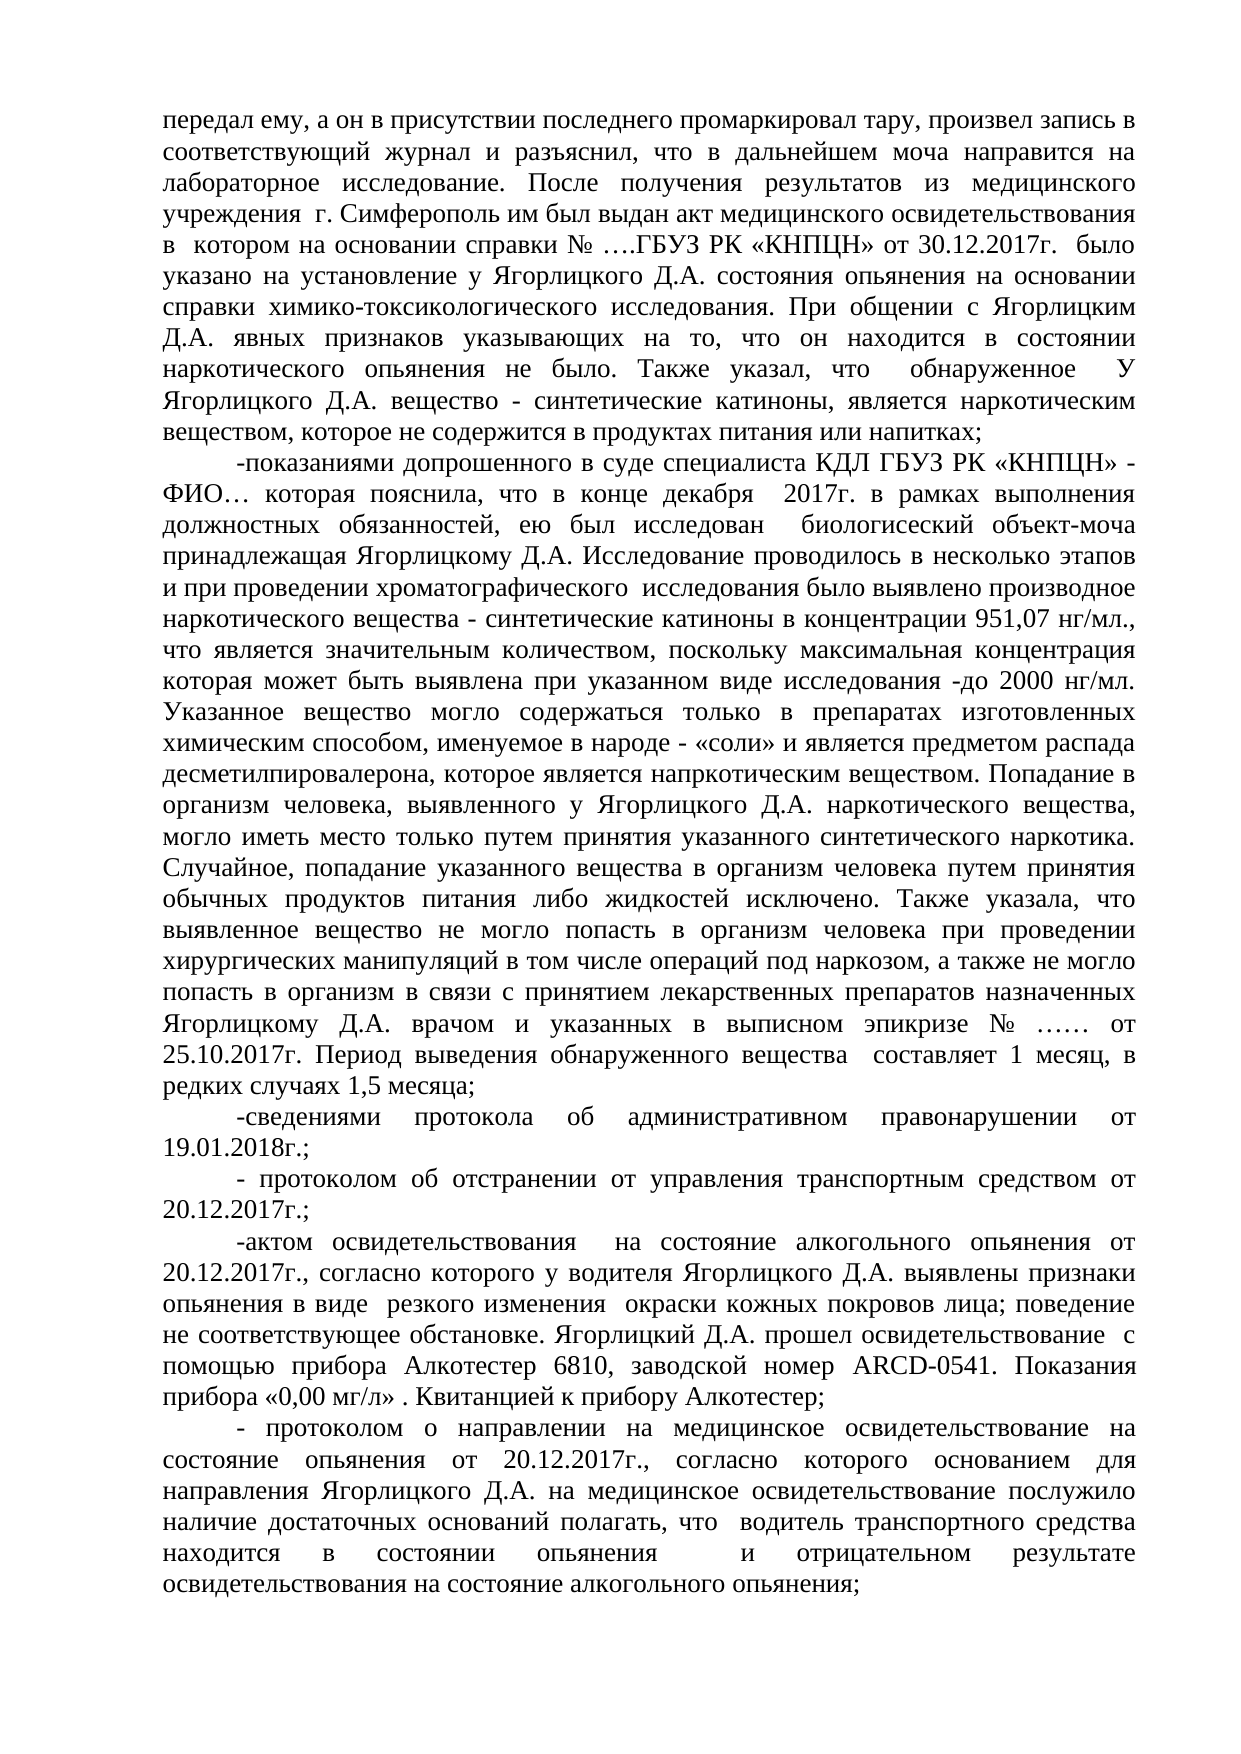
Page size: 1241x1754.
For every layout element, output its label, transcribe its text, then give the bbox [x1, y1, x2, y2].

text -показаниями допрошенного в суде специалиста КДЛ ГБУЗ РК «КНПЦН» -ФИО… которая пояснила, что в конце декабря 2017г. в рамках выполнения должностных обязанностей, ею был исследован биологисеский объект-моча принадлежащая Ягорлицкому Д.А. Исследование проводилось в несколько этапов и при проведении хроматографического исследования было выявлено производное наркотического вещества - синтетические катиноны в концентрации 951,07 нг/мл., что является значительным количеством, поскольку максимальная концентрация которая может быть выявлена при указанном виде исследования -до 2000 нг/мл. Указанное вещество могло содержаться только в препаратах изготовленных химическим способом, именуемое в народе - «соли» и является предметом распада десметилпировалерона, которое является напркотическим веществом. Попадание в организм человека, выявленного у Ягорлицкого Д.А. наркотического вещества, могло иметь место только путем принятия указанного синтетического наркотика. Случайное, попадание указанного вещества в организм человека путем принятия обычных продуктов питания либо жидкостей исключено. Также указала, что выявленное вещество не могло попасть в организм человека при проведении хирургических манипуляций в том числе операций под наркозом, а также не могло попасть в организм в связи с принятием лекарственных препаратов назначенных Ягорлицкому Д.А. врачом и указанных в выписном эпикризе № …… от 25.10.2017г. Период выведения обнаруженного вещества составляет 1 месяц, в редких случаях 1,5 месяца; [162, 446, 1137, 1100]
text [162, 103, 1137, 446]
text - протоколом о направлении на медицинское освидетельствование на состояние опьянения от 20.12.2017г., согласно которого основанием для направления Ягорлицкого Д.А. на медицинское освидетельствование послужило наличие достаточных оснований полагать, что водитель транспортного средства находится в состоянии опьянения и отрицательном результате освидетельствования на состояние алкогольного опьянения; [162, 1412, 1137, 1598]
text -сведениями протокола об административном правонарушении от 19.01.2018г.; [162, 1100, 1137, 1162]
text -актом освидетельствования на состояние алкогольного опьянения от 20.12.2017г., согласно которого у водителя Ягорлицкого Д.А. выявлены признаки опьянения в виде резкого изменения окраски кожных покровов лица; поведение не соответствующее обстановке. Ягорлицкий Д.А. прошел освидетельствование с помощью прибора Алкотестер 6810, заводской номер ARCD-0541. Показания прибора «0,00 мг/л» . Квитанцией к прибору Алкотестер; [162, 1225, 1137, 1412]
text - протоколом об отстранении от управления транспортным средством от 20.12.2017г.; [162, 1162, 1137, 1225]
